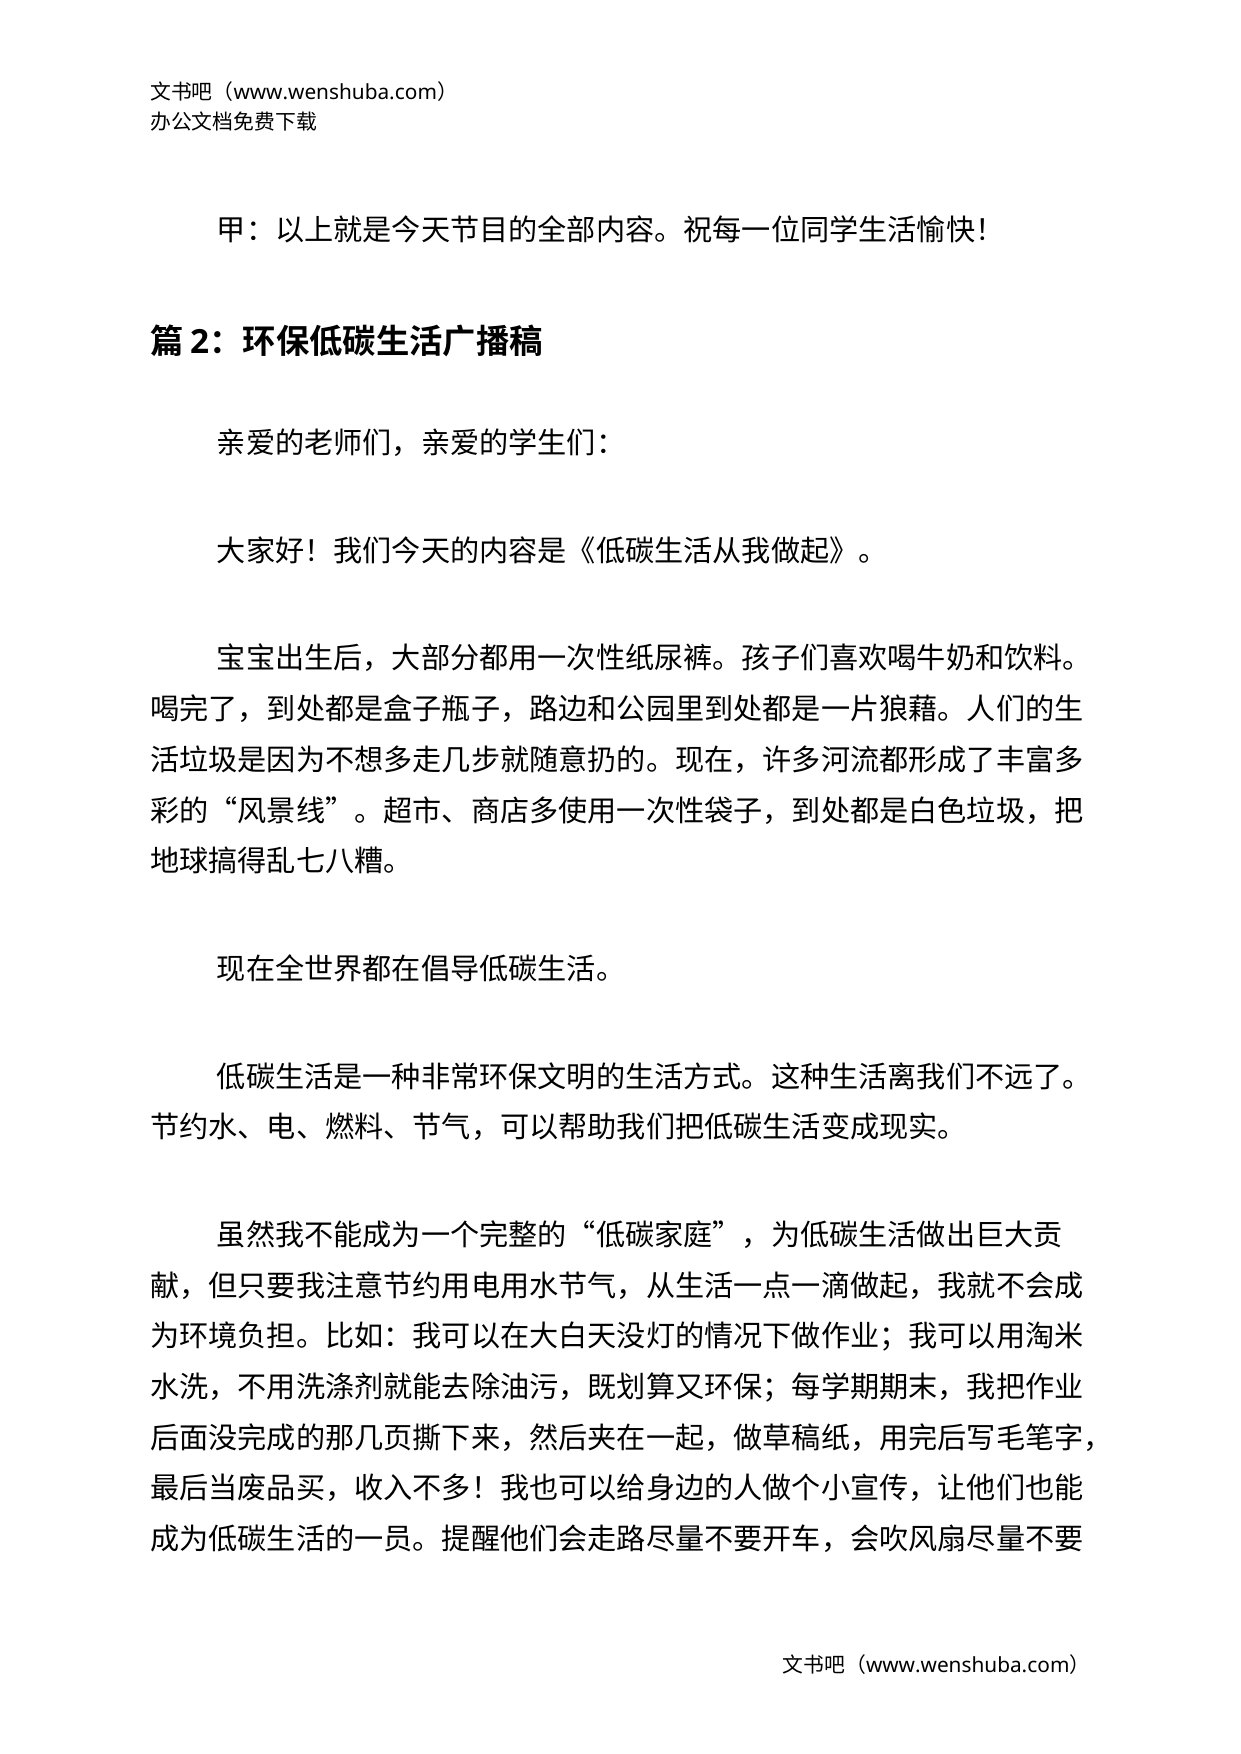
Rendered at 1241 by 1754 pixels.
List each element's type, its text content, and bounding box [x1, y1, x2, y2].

text 低碳生活是一种非常环保文明的生活方式。这种生活离我们不远了。节约水、电、燃料、节气，可以帮助我们把低碳生活变成现实。 [150, 1053, 1090, 1146]
text 甲：以上就是今天节目的全部内容。祝每一位同学生活愉快！ [150, 207, 1090, 249]
text 现在全世界都在倡导低碳生活。 [150, 946, 1090, 988]
text 大家好！我们今天的内容是《低碳生活从我做起》。 [150, 527, 1090, 570]
text 宝宝出生后，大部分都用一次性纸尿裤。孩子们喜欢喝牛奶和饮料。喝完了，到处都是盒子瓶子，路边和公园里到处都是一片狼藉。人们的生活垃圾是因为不想多走几步就随意扔的。现在，许多河流都形成了丰富多彩的“风景线”。超市、商店多使用一次性袋子，到处都是白色垃圾，把地球搞得乱七八糟。 [150, 635, 1090, 880]
text 亲爱的老师们，亲爱的学生们： [150, 420, 1090, 462]
text 篇2：环保低碳生活广播稿 [150, 314, 1090, 363]
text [150, 1211, 1090, 1558]
